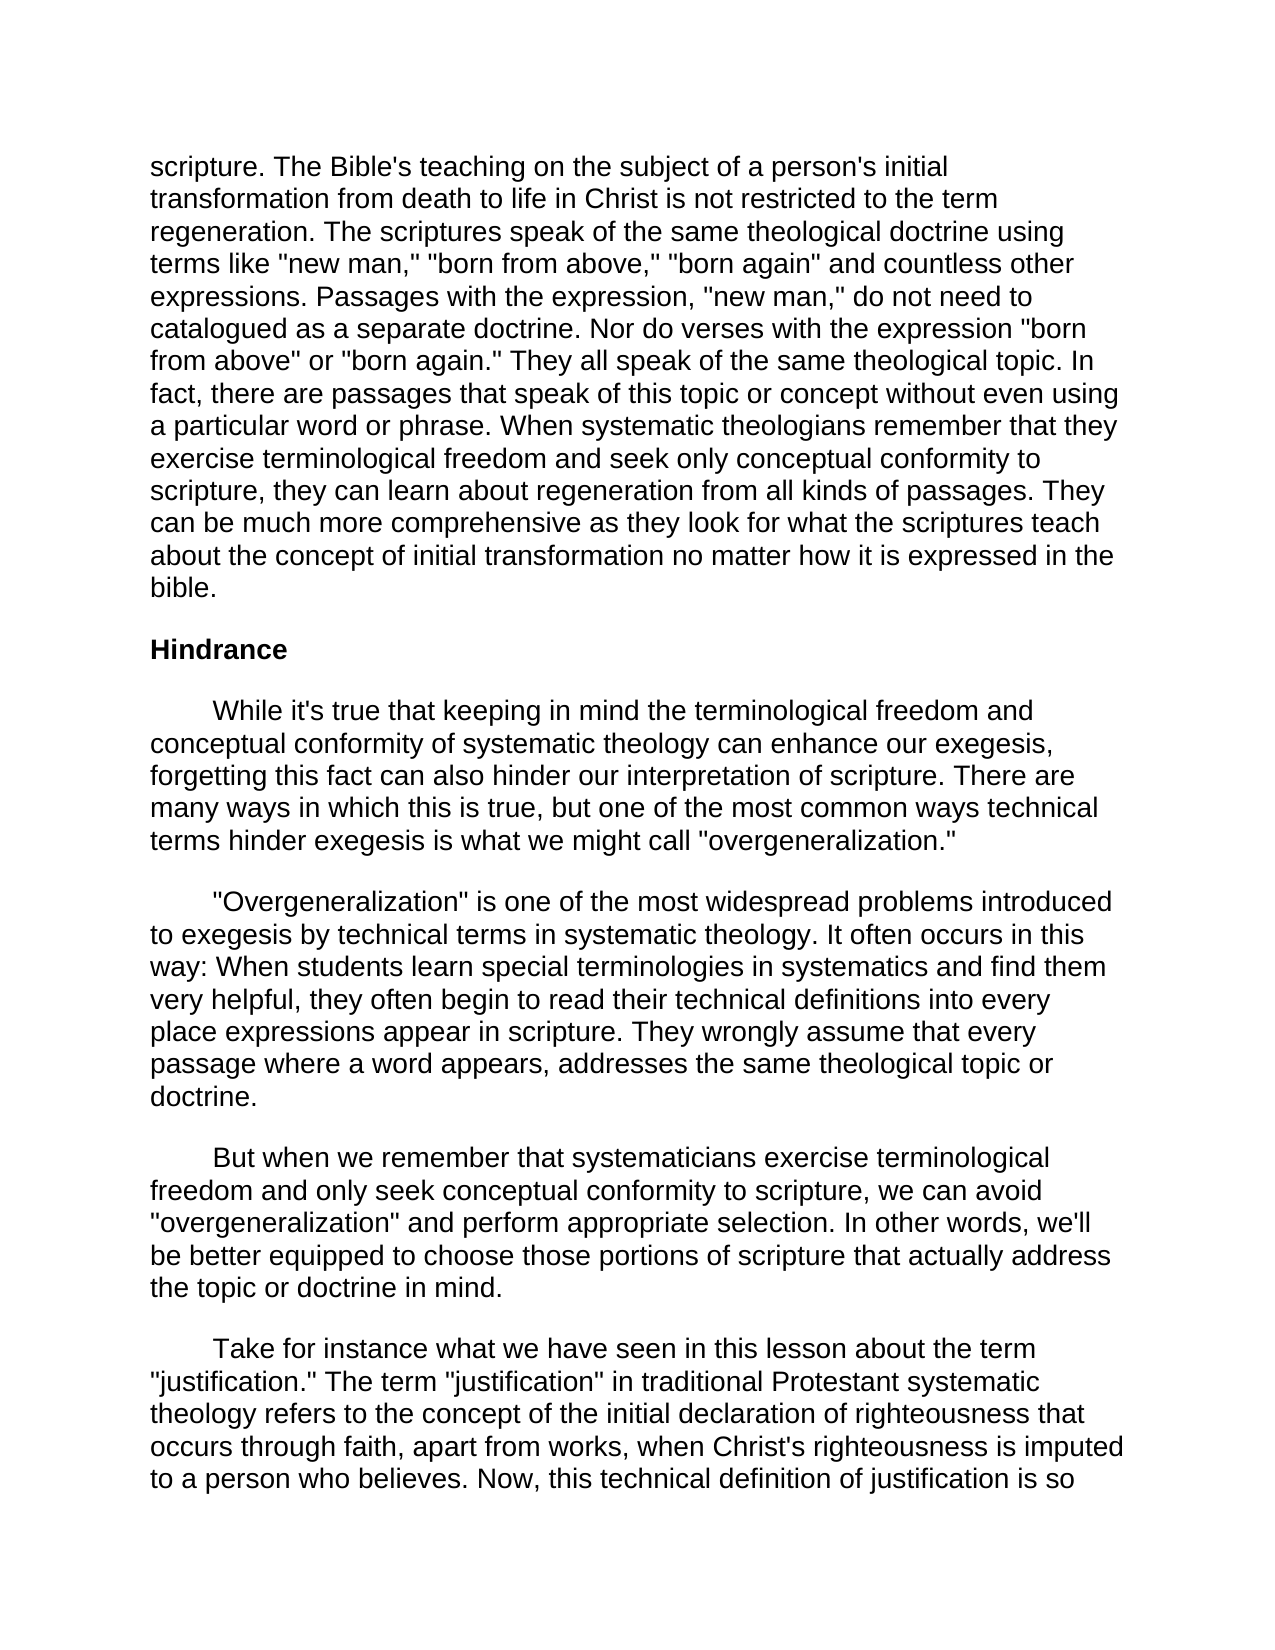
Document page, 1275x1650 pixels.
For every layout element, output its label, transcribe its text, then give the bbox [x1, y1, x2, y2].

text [150, 1332, 1125, 1494]
text "Overgeneralization" is one of the most widespread problems introduced to exegesis by technical terms in systematic theology. It often occurs in this way: When students learn special terminologies in systematics and find them very helpful, they often begin to read their technical definitions into every place expressions appear in scripture. They wrongly assume that every passage where a word appears, addresses the same theological topic or doctrine. [150, 885, 1125, 1112]
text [150, 150, 1125, 603]
text Hindrance [150, 633, 1125, 665]
text While it's true that keeping in mind the terminological freedom and conceptual conformity of systematic theology can enhance our exegesis, forgetting this fact can also hinder our interpretation of scripture. There are many ways in which this is true, but one of the most common ways technical terms hinder exegesis is what we might call "overgeneralization." [150, 694, 1125, 856]
text But when we remember that systematicians exercise terminological freedom and only seek conceptual conformity to scripture, we can avoid "overgeneralization" and perform appropriate selection. In other words, we'll be better equipped to choose those portions of scripture that actually address the topic or doctrine in mind. [150, 1141, 1125, 1303]
